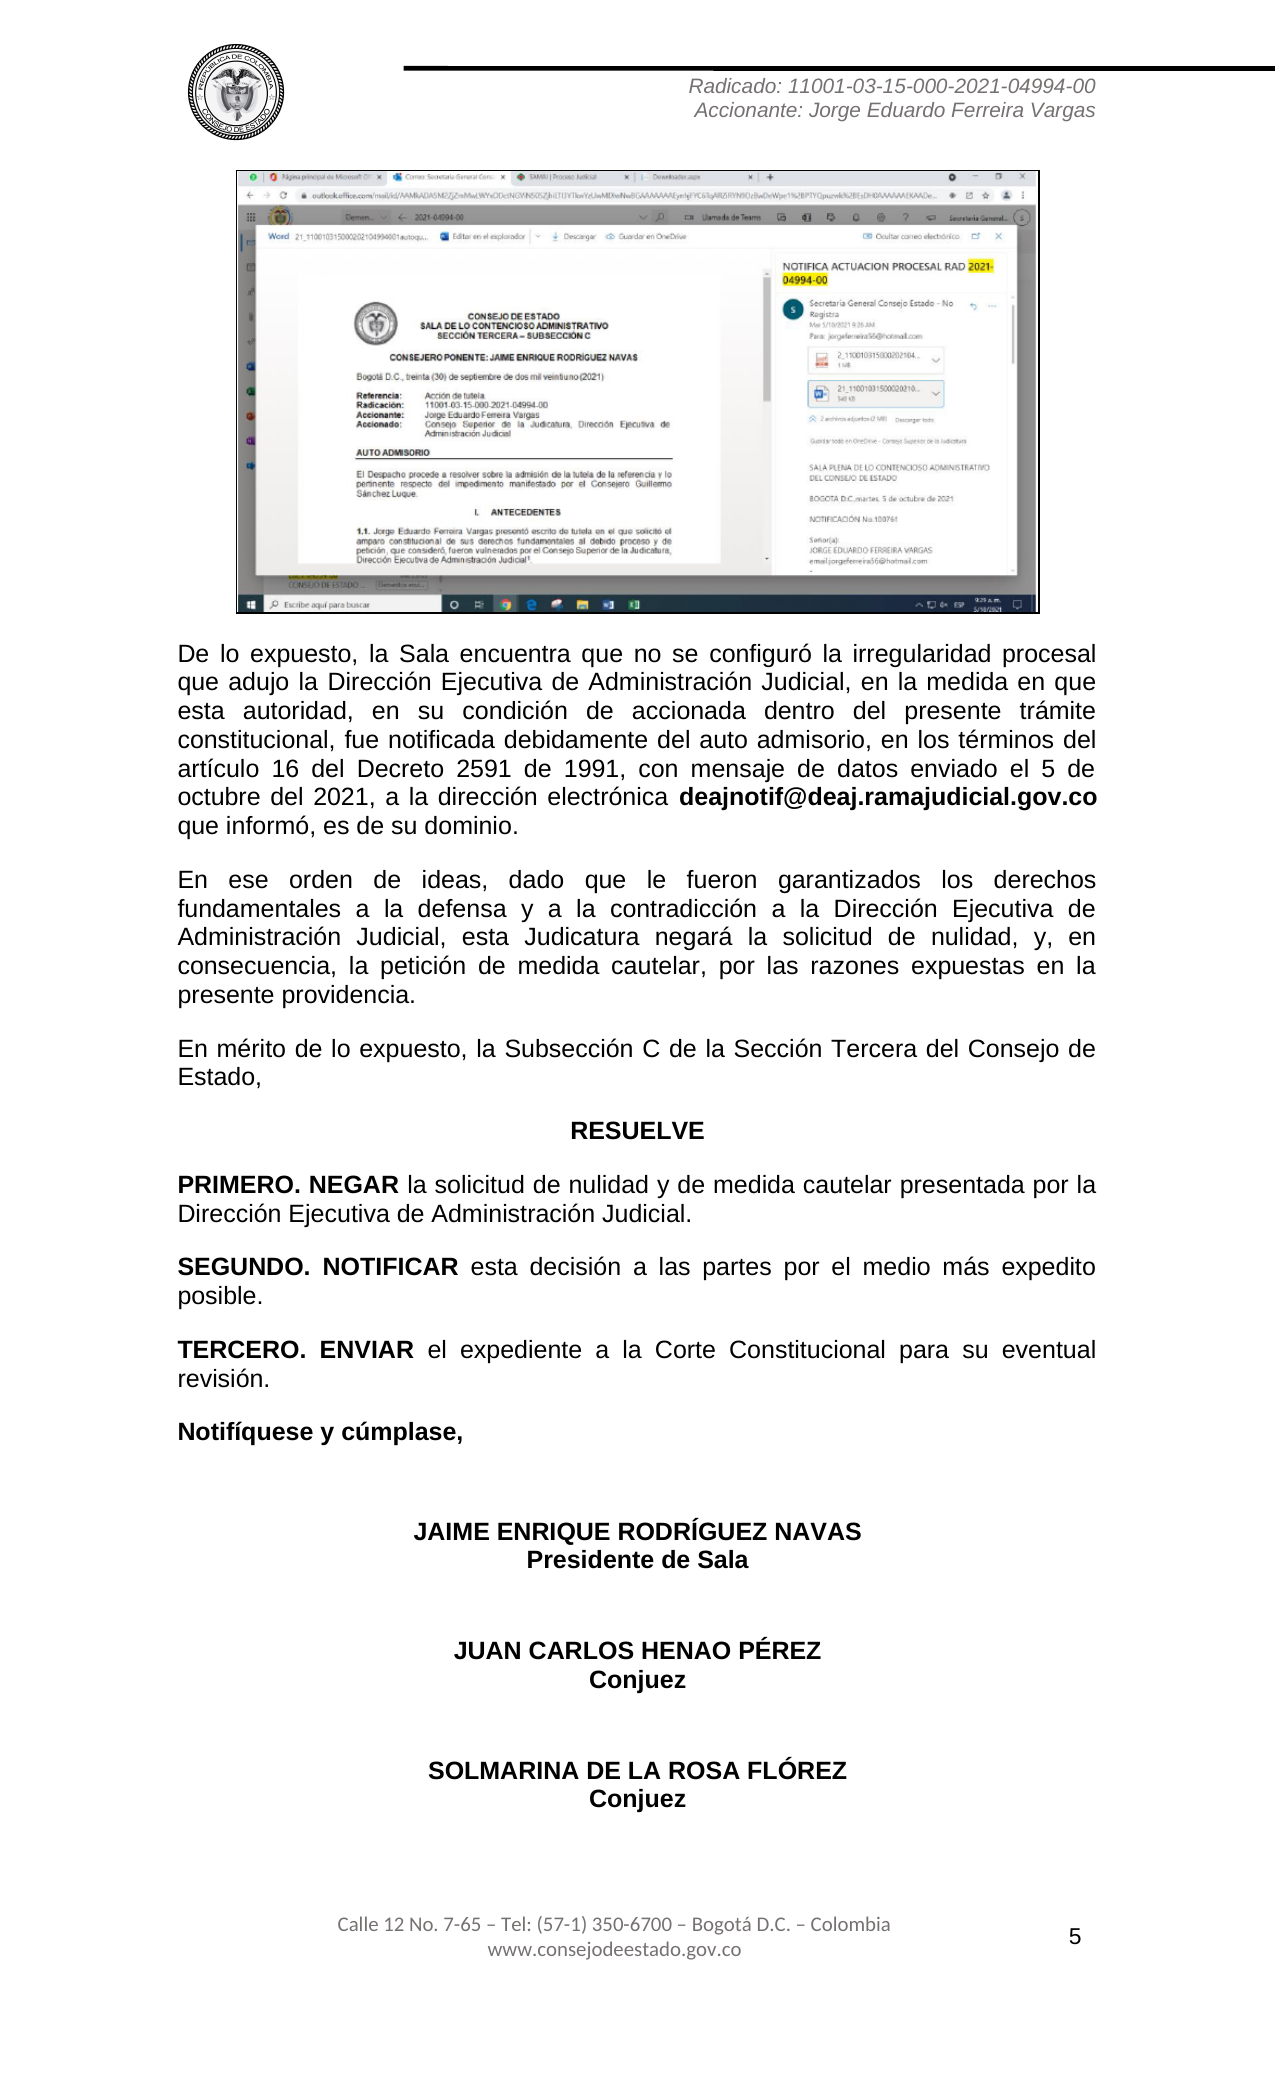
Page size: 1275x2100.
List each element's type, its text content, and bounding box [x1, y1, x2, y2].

text JUAN CARLOS HENAO PÉREZ [177, 1636, 1098, 1665]
text SEGUNDO. NOTIFICAR esta decisión a las partes por el medio más expedito posible. [177, 1252, 1098, 1310]
text SOLMARINA DE LA ROSA FLÓREZ [177, 1756, 1098, 1784]
text En ese orden de ideas, dado que le fueron garantizados los derechos fundamentales a la defensa y a la contradicción a la Dirección Ejecutiva de Administración Judicial, esta Judicatura negará la solicitud de nulidad, y, en consecuencia, la petición de medida cautelar, por las razones expuestas en la presente providencia. [177, 865, 1098, 1009]
text PRIMERO. NEGAR la solicitud de nulidad y de medida cautelar presentada por la Dirección Ejecutiva de Administración Judicial. [177, 1170, 1098, 1227]
text Conjuez [177, 1665, 1098, 1694]
text De lo expuesto, la Sala encuentra que no se configuró la irregularidad procesal que adujo la Dirección Ejecutiva de Administración Judicial, en la medida en que esta autoridad, en su condición de accionada dentro del presente trámite constitucional, fue notificada debidamente del auto admisorio, en los términos del artículo 16 del Decreto 2591 de 1991, con mensaje de datos enviado el 5 de octubre del 2021, a la dirección electrónica deajnotif@deaj.ramajudicial.gov.co que informó, es de su dominio. [177, 639, 1098, 840]
text En mérito de lo expuesto, la Subsección C de la Sección Tercera del Consejo de Estado, [177, 1034, 1098, 1091]
text TERCERO. ENVIAR el expediente a la Corte Constitucional para su eventual revisión. [177, 1335, 1098, 1392]
picture [177, 37, 295, 147]
text Presidente de Sala [177, 1545, 1098, 1574]
text RESUELVE [177, 1116, 1098, 1145]
picture [237, 171, 1038, 612]
text JAIME ENRIQUE RODRÍGUEZ NAVAS [177, 1517, 1098, 1545]
text Conjuez [177, 1784, 1098, 1813]
text Notifíquese y cúmplase, [177, 1417, 1098, 1446]
